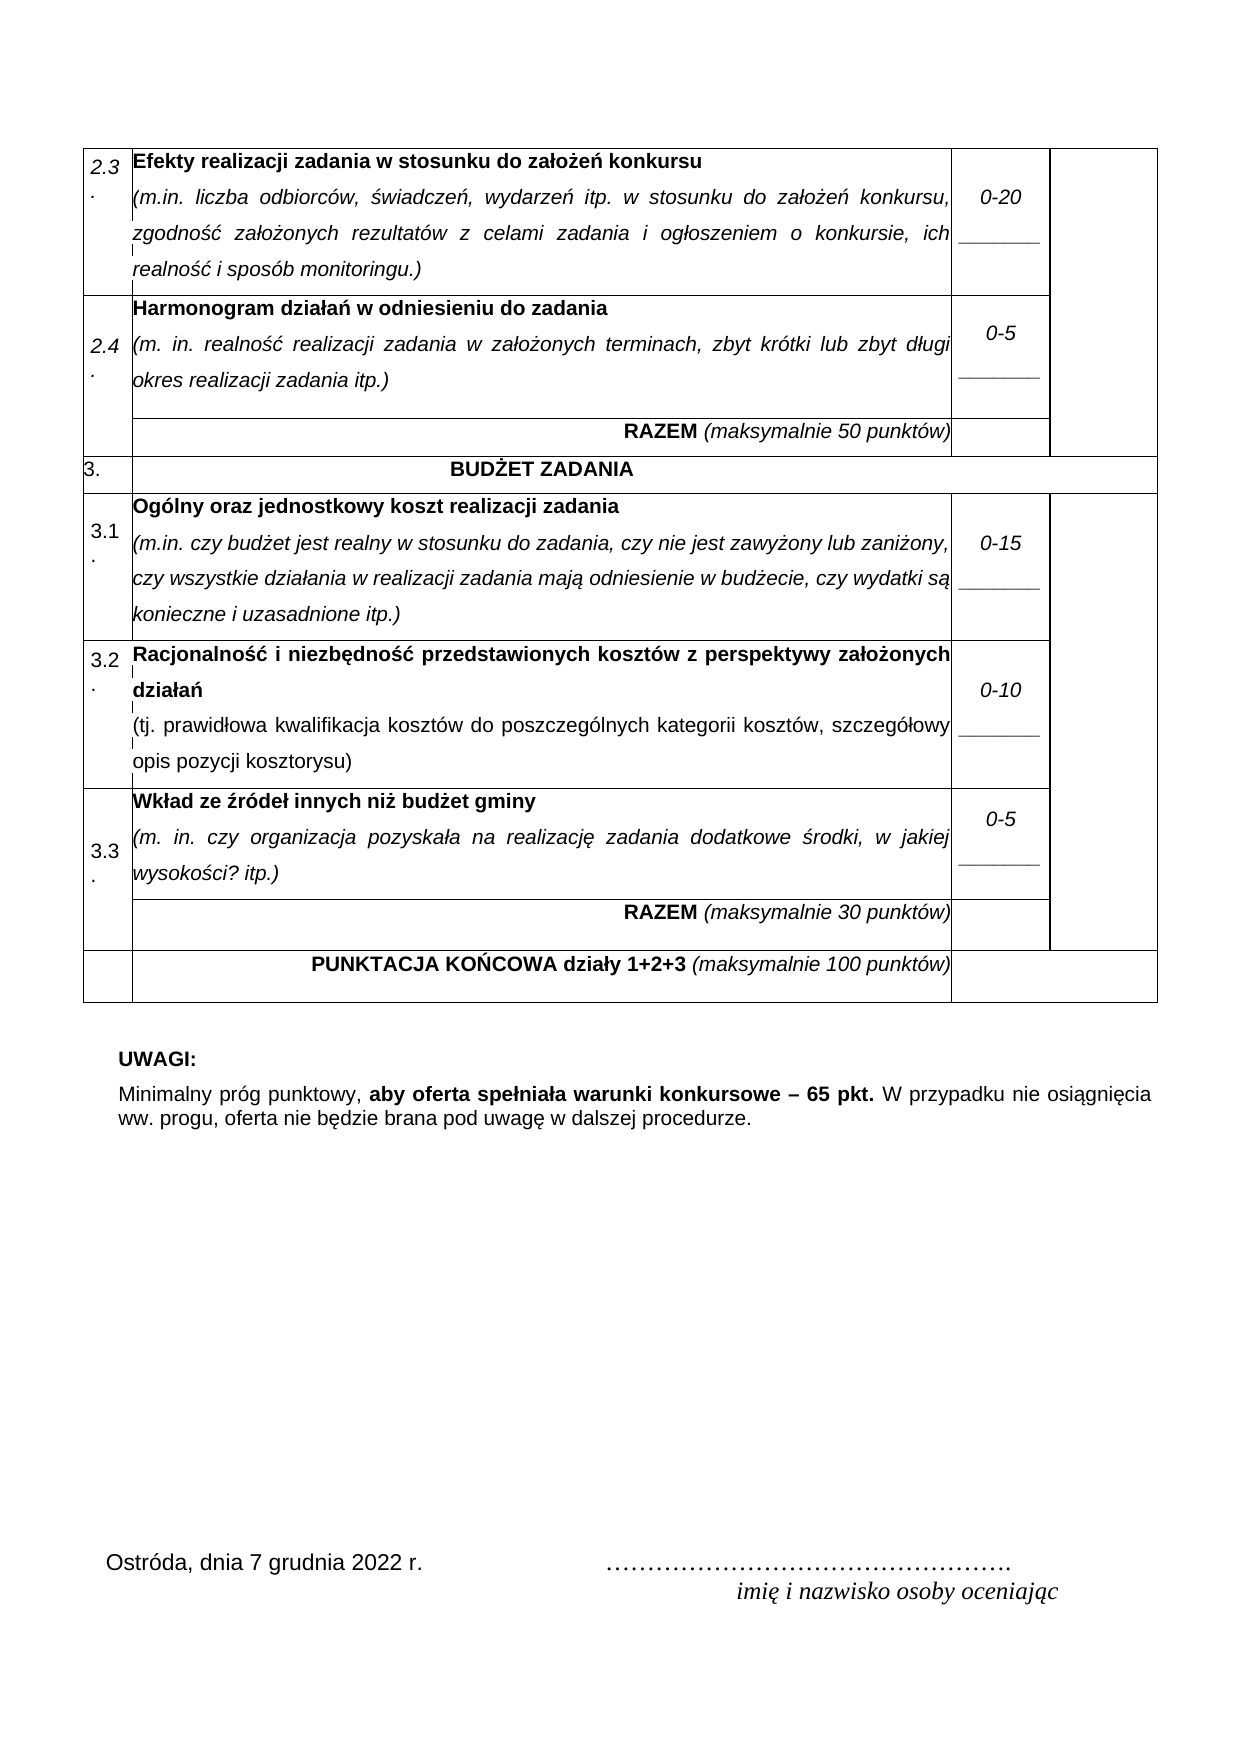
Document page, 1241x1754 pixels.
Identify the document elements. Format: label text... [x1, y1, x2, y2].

table_cell 3. [84, 457, 132, 493]
table_cell 2.4. [84, 296, 132, 456]
table_cell [952, 900, 1049, 950]
table_cell 3.3. [84, 789, 132, 950]
table_cell BUDŻET ZADANIA [133, 457, 951, 493]
list Ostróda, dnia 7 grudnia 2022 r. …………………………………………. [74, 1547, 1093, 1576]
table_cell Racjonalność i niezbędność przedstawionych kosztów z perspektywy założonych działań (tj. prawidłowa kwalifikacja kosztów do poszczególnych kategorii kosztów, szczegółowy opis pozycji kosztorysu) [133, 665, 951, 713]
table_cell 2.3. [84, 149, 132, 295]
table_cell Efekty realizacji zadania w stosunku do założeń konkursu (m.in. liczba odbiorców, świadczeń, wydarzeń itp. w stosunku do założeń konkursu, zgodność założonych rezultatów z celami zadania i ogłoszeniem o konkursie, ich realność i sposób monitoringu.) [133, 149, 951, 197]
table_cell Efekty realizacji zadania w stosunku do założeń konkursu (m.in. liczba odbiorców, świadczeń, wydarzeń itp. w stosunku do założeń konkursu, zgodność założonych rezultatów z celami zadania i ogłoszeniem o konkursie, ich realność i sposób monitoringu.) [133, 244, 951, 295]
table_cell RAZEM (maksymalnie 50 punktów) [133, 419, 951, 456]
table_cell 0-5 _______ [952, 296, 1049, 418]
table_cell [1051, 494, 1157, 950]
table_cell 3.1. [84, 494, 132, 640]
table_cell [951, 457, 1157, 493]
table_cell 0-15 _______ [952, 494, 1049, 640]
table_cell 0-5 _______ [952, 789, 1049, 899]
table_cell 0-20 _______ [952, 149, 1049, 295]
text Minimalny próg punktowy, aby oferta spełniała warunki konkursowe – 65 pkt. W przypadku nie osiągnięcia ww. progu, oferta nie będzie brana pod uwagę w dalszej procedurze. [118, 1082, 1152, 1130]
table_cell 0-10 _______ [952, 641, 1049, 787]
table_cell 3.2. [84, 641, 132, 787]
table_cell [952, 951, 1157, 1002]
table_cell Efekty realizacji zadania w stosunku do założeń konkursu (m.in. liczba odbiorców, świadczeń, wydarzeń itp. w stosunku do założeń konkursu, zgodność założonych rezultatów z celami zadania i ogłoszeniem o konkursie, ich realność i sposób monitoringu.) [133, 191, 951, 221]
table_cell Wkład ze źródeł innych niż budżet gminy (m. in. czy organizacja pozyskała na realizację zadania dodatkowe środki, w jakiej wysokości? itp.) [133, 789, 951, 899]
table_cell PUNKTACJA KOŃCOWA działy 1+2+3 (maksymalnie 100 punktów) [133, 951, 951, 1002]
table_cell Ogólny oraz jednostkowy koszt realizacji zadania (m.in. czy budżet jest realny w stosunku do zadania, czy nie jest zawyżony lub zaniżony, czy wszystkie działania w realizacji zadania mają odniesienie w budżecie, czy wydatki są konieczne i uzasadnione itp.) [133, 494, 951, 640]
table_cell Harmonogram działań w odniesieniu do zadania (m. in. realność realizacji zadania w założonych terminach, zbyt krótki lub zbyt długi okres realizacji zadania itp.) [133, 296, 951, 418]
text UWAGI: [118, 1046, 1093, 1070]
list imię i nazwisko osoby oceniając [74, 1576, 1093, 1604]
table_cell [84, 951, 132, 1002]
table_cell Racjonalność i niezbędność przedstawionych kosztów z perspektywy założonych działań (tj. prawidłowa kwalifikacja kosztów do poszczególnych kategorii kosztów, szczegółowy opis pozycji kosztorysu) [133, 737, 951, 787]
table_cell RAZEM (maksymalnie 30 punktów) [133, 900, 951, 950]
table_cell [952, 419, 1049, 456]
